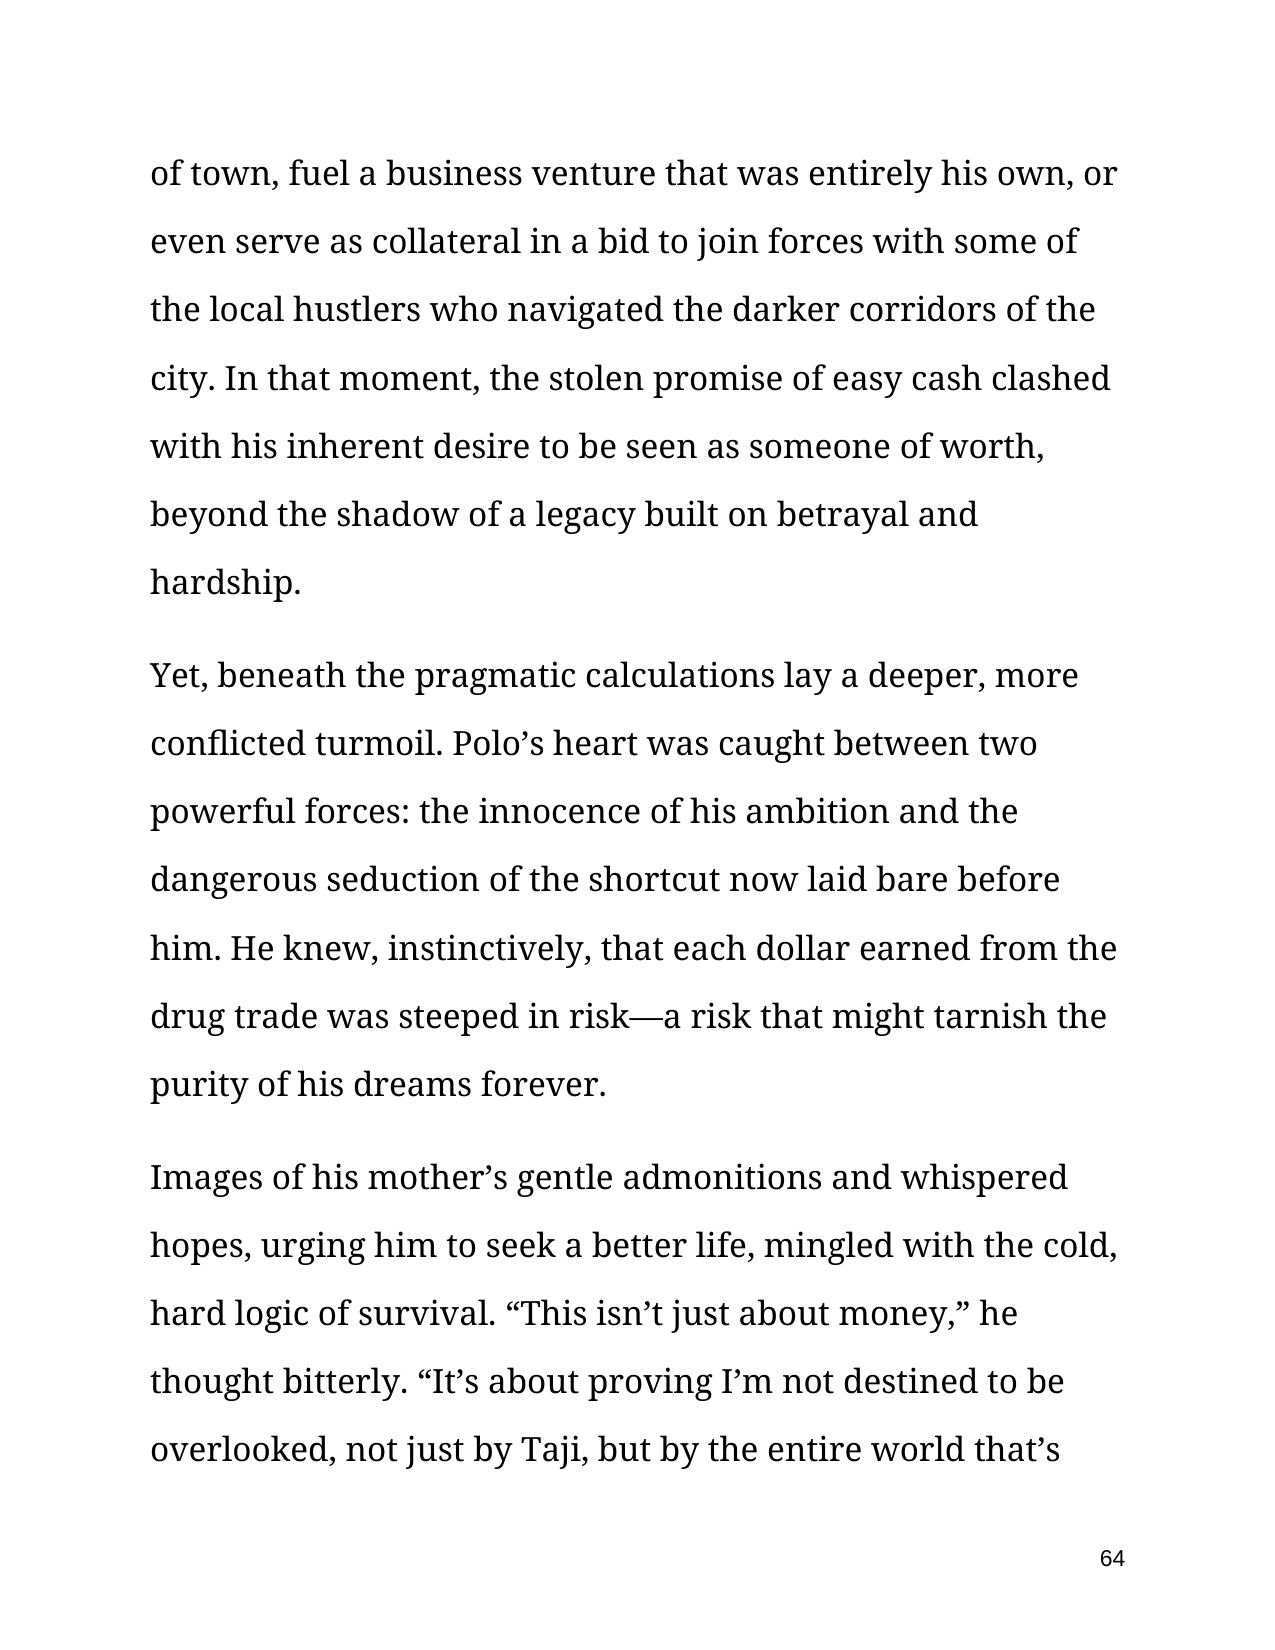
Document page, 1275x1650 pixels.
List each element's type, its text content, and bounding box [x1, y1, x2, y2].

text Yet, beneath the pragmatic calculations lay a deeper, more conflicted turmoil. Polo’s heart was caught between two powerful forces: the innocence of his ambition and the dangerous seduction of the shortcut now laid bare before him. He knew, instinctively, that each dollar earned from the drug trade was steeped in risk—a risk that might tarnish the purity of his dreams forever. [150, 652, 1125, 1106]
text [150, 1154, 1125, 1472]
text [150, 150, 1125, 604]
